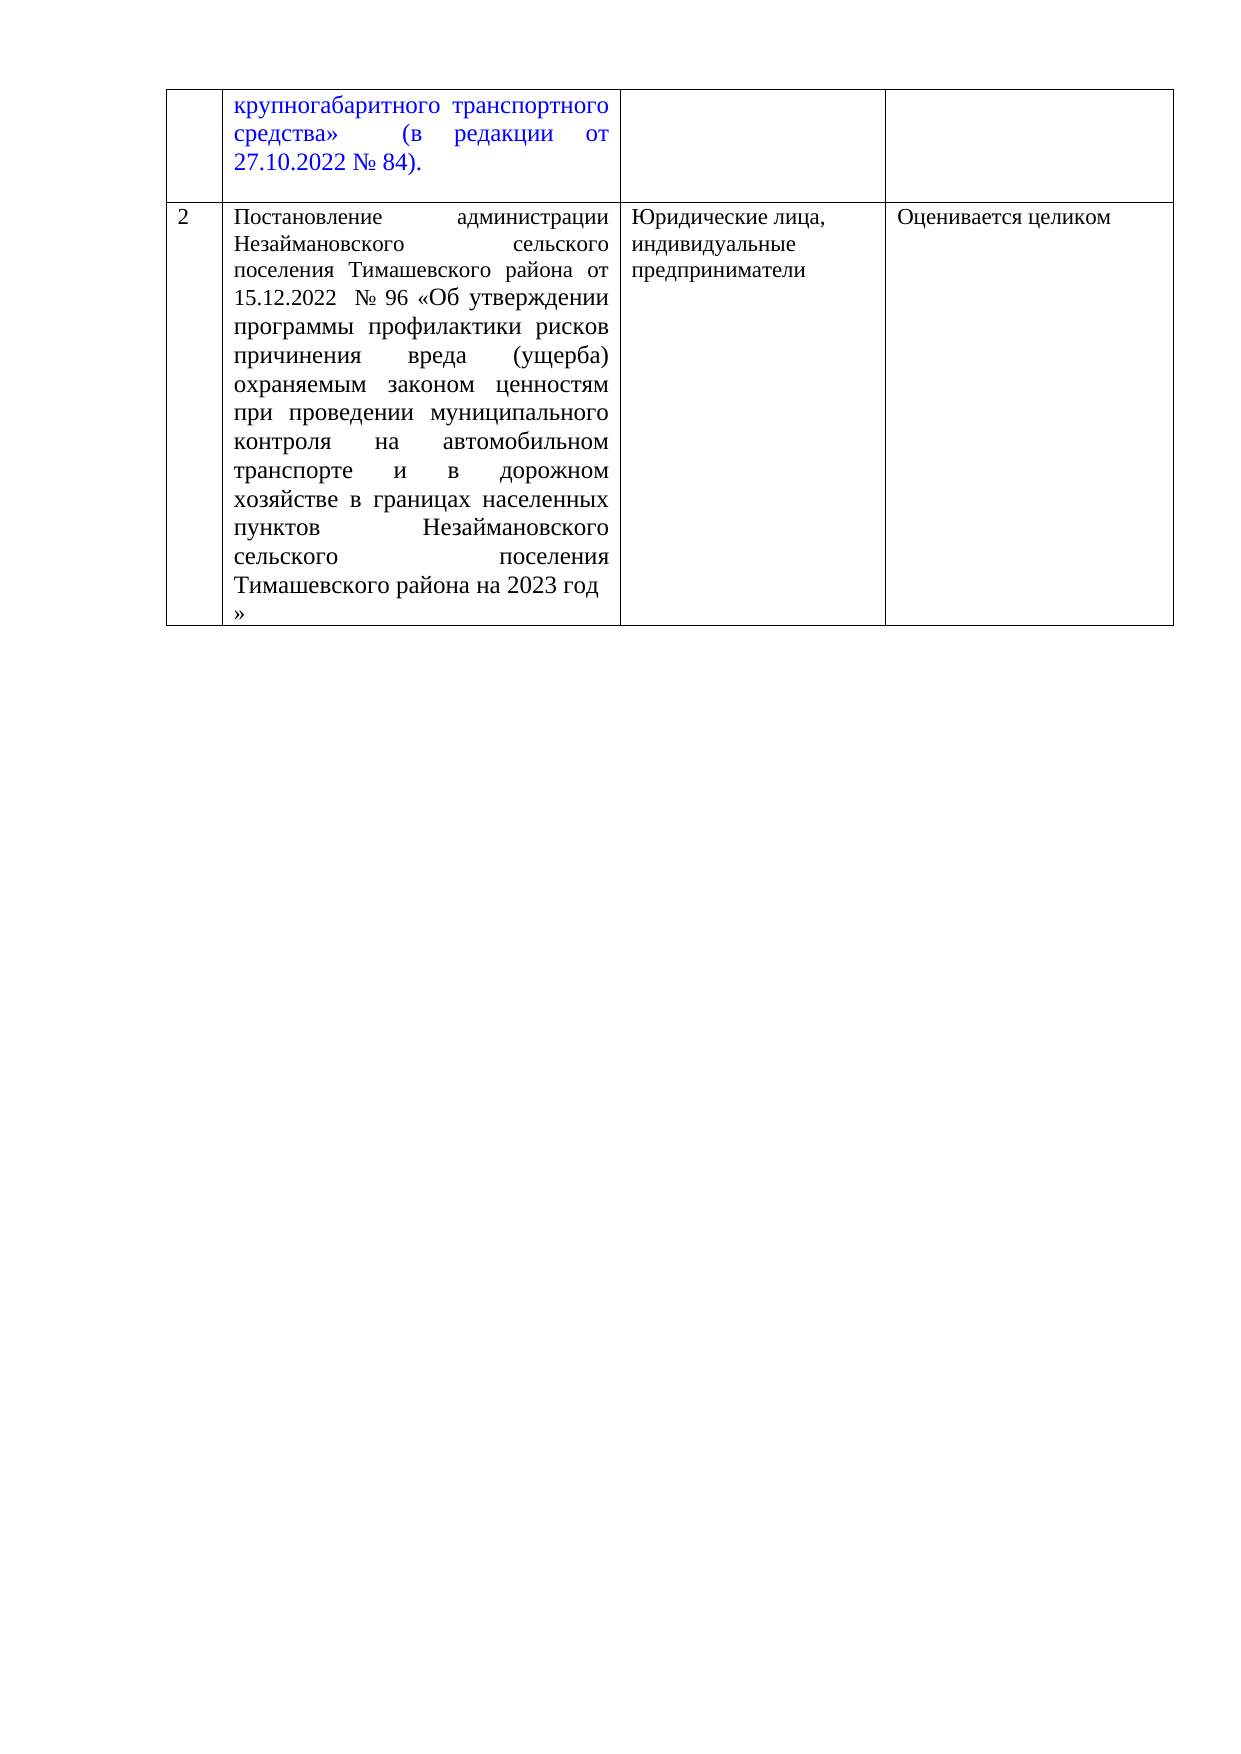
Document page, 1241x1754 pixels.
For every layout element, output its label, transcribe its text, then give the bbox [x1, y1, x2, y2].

table_cell Оценивается целиком [886, 203, 1173, 625]
table_cell Юридические лица, индивидуальные предприниматели [621, 203, 885, 625]
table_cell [223, 90, 620, 202]
table_cell [886, 90, 1173, 202]
table_cell 1. [167, 90, 222, 202]
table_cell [621, 90, 885, 202]
table_cell Постановление администрации Незаймановского сельского поселения Тимашевского района от 15.12.2022 № 96 «Об утверждении программы профилактики рисков причинения вреда (ущерба) охраняемым законом ценностям при проведении муниципального контроля на автомобильном транспорте и в дорожном хозяйстве в границах населенных пунктов Незаймановского сельского поселения Тимашевского района на 2023 год » [223, 203, 620, 625]
table_cell 2 [167, 203, 222, 625]
